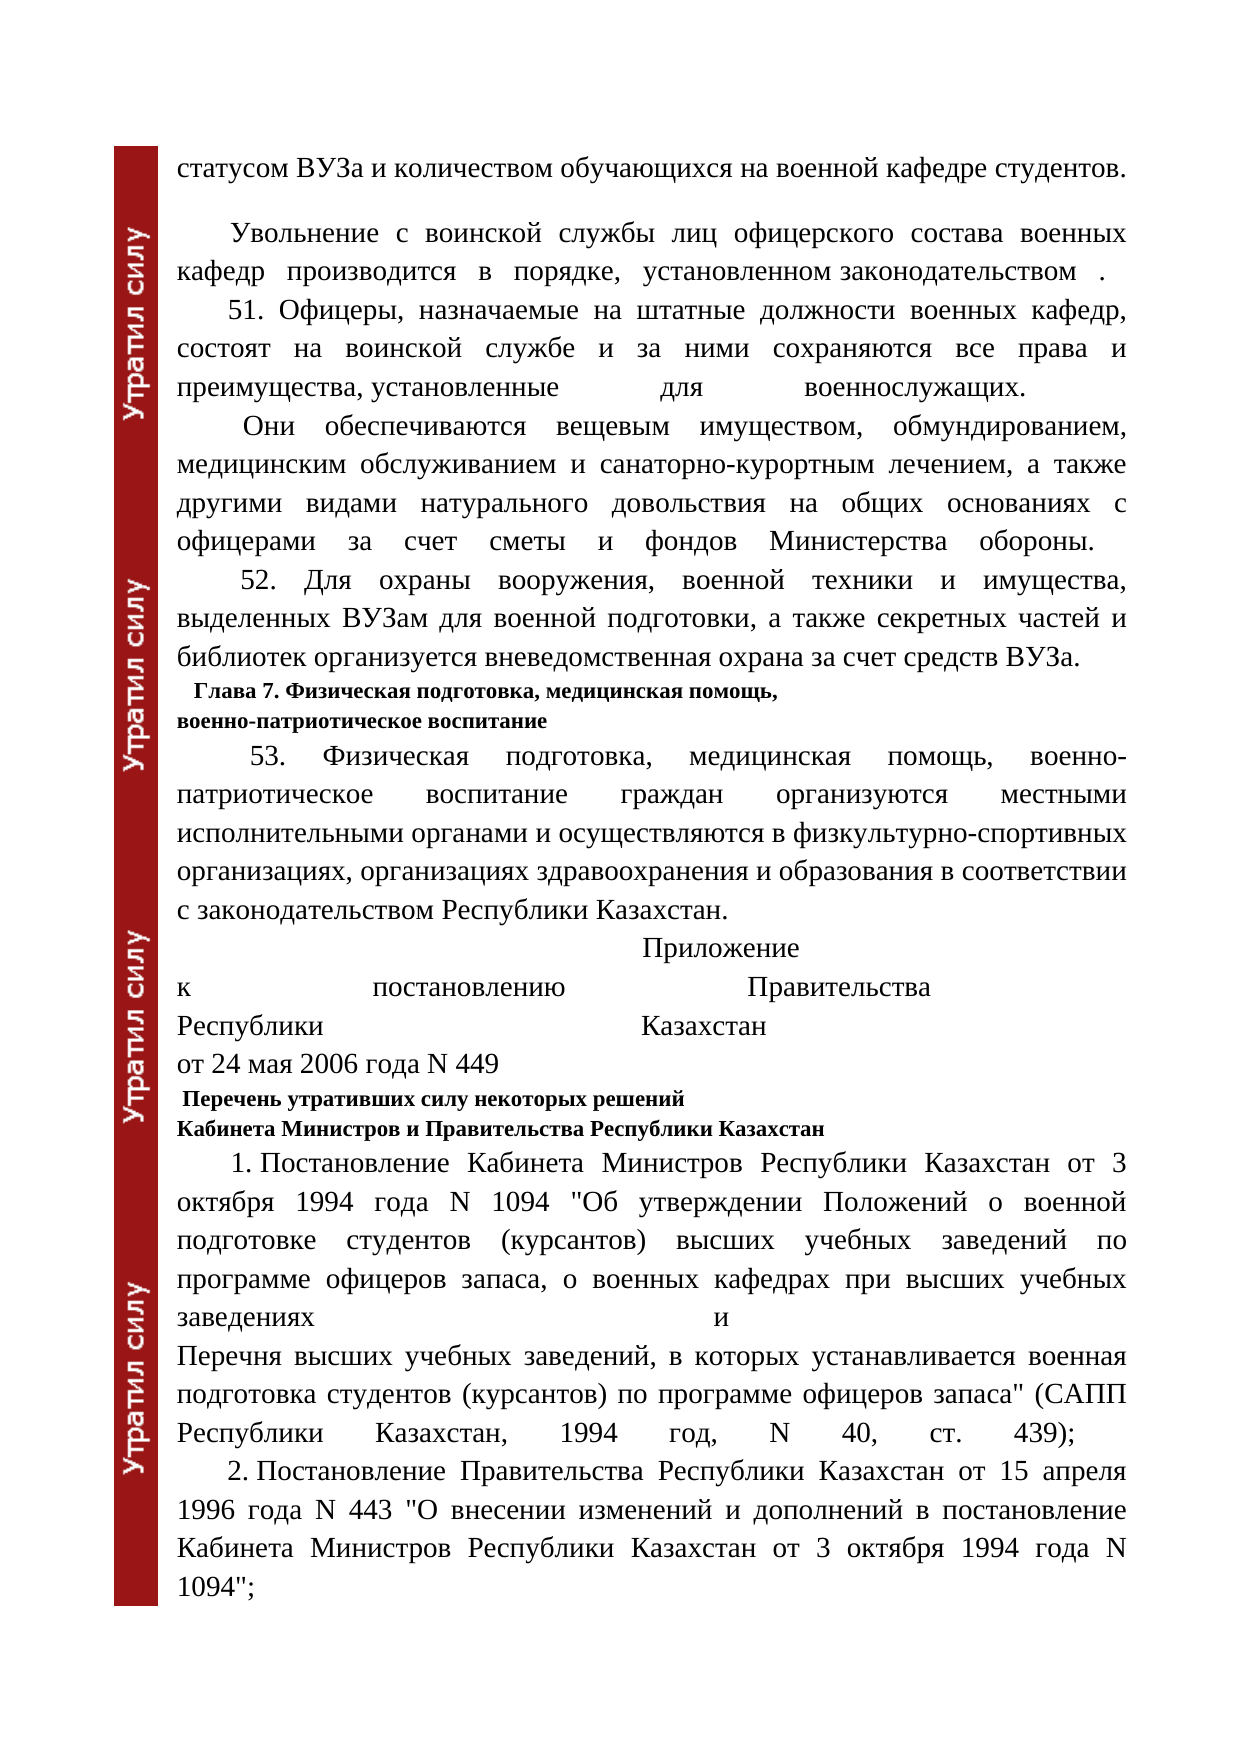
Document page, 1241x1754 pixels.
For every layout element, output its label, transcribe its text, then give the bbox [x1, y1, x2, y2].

picture [114, 734, 158, 738]
picture [114, 926, 158, 931]
picture [114, 1141, 158, 1145]
picture [114, 1080, 158, 1085]
picture [114, 146, 158, 150]
picture [114, 672, 158, 677]
text Глава 7. Физическая подготовка, медицинская помощь, военно-патриотическое воспитание [112, 677, 1128, 734]
text Приложение к постановлению Правительства Республики Казахстан от 24 мая 2006 года N 449 [112, 931, 1128, 1080]
text 53. Физическая подготовка, медицинская помощь, военно-патриотическое воспитание граждан организуются местными исполнительными органами и осуществляются в физкультурно-спортивных организациях, организациях здравоохранения и образования в соответствии с законодательством Республики Казахстан. [112, 738, 1128, 926]
text Перечень утративших силу некоторых решений Кабинета Министров и Правительства Республики Казахстан [112, 1085, 1128, 1141]
